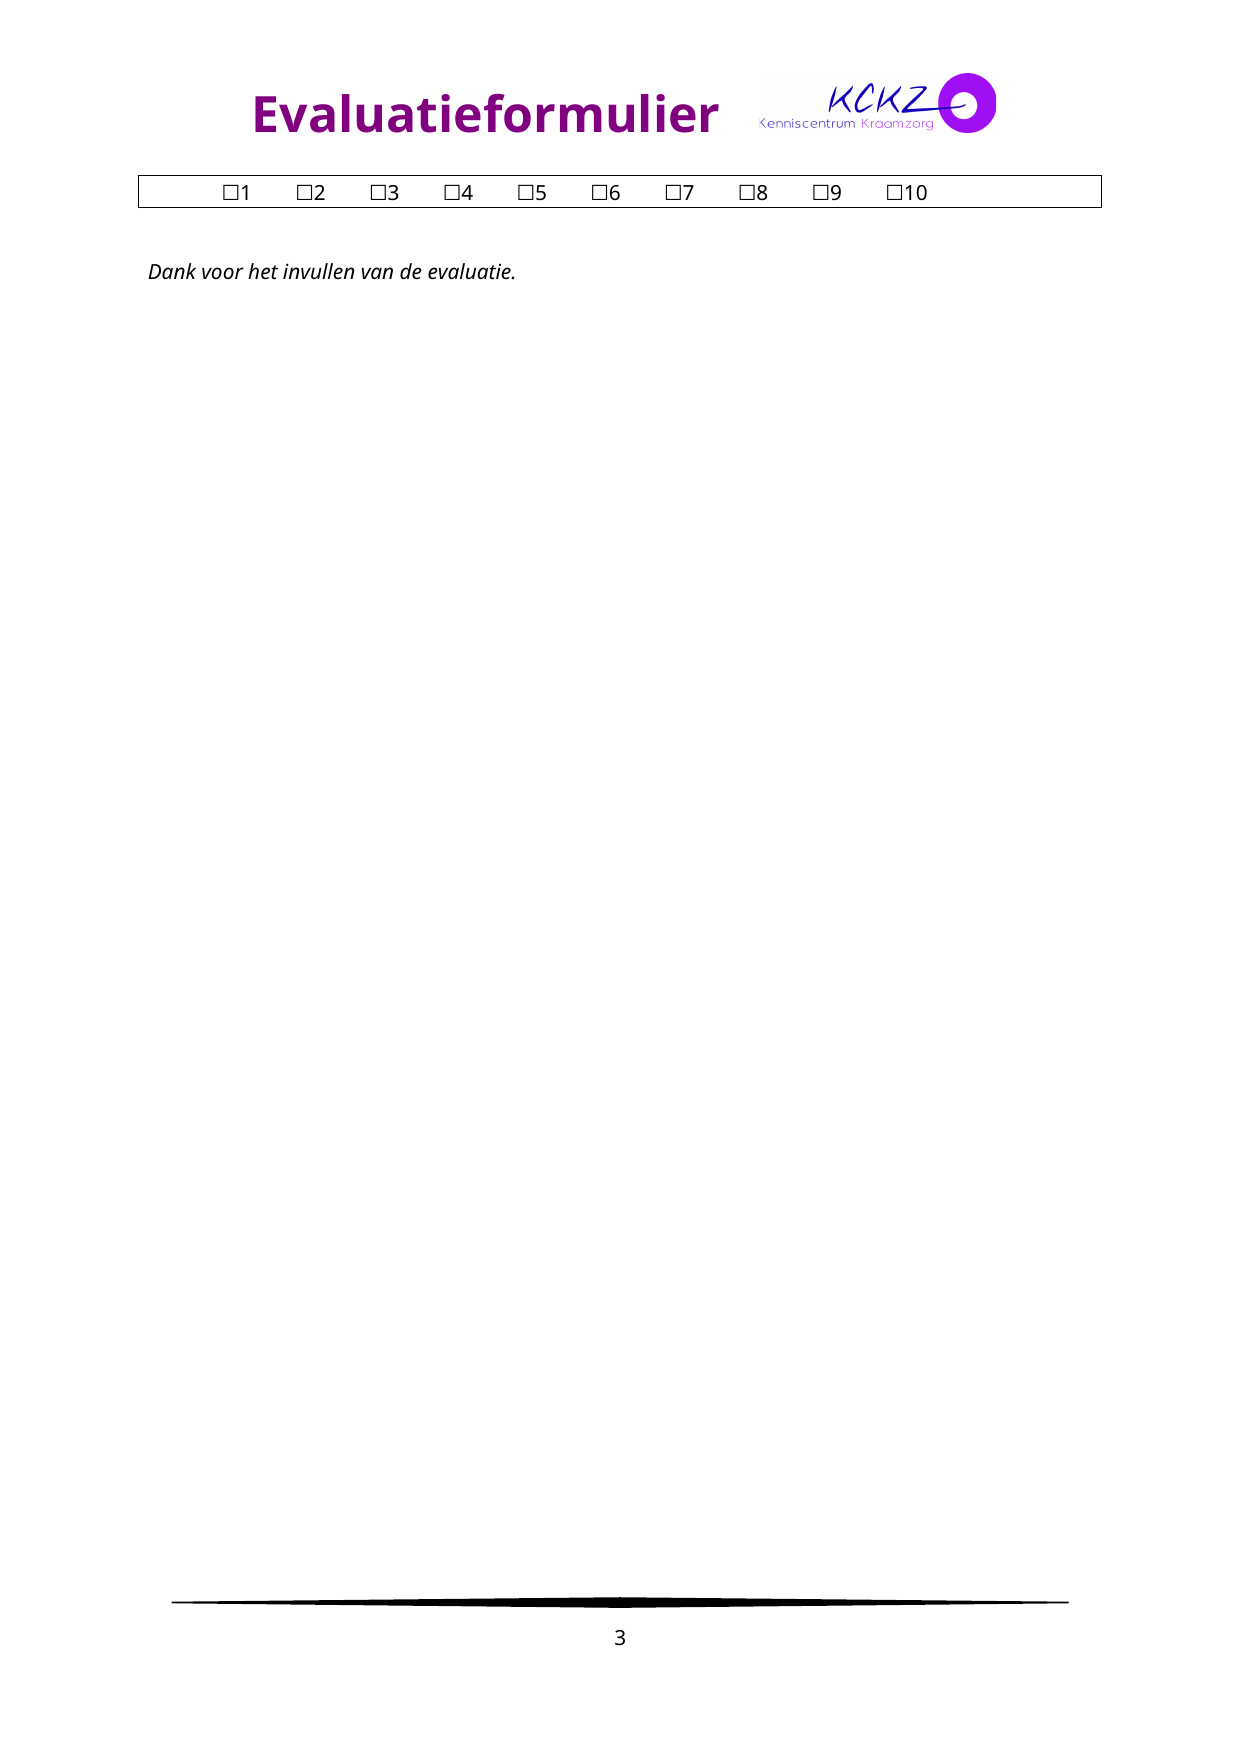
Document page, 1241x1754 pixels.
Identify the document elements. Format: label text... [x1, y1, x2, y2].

text Dank voor het invullen van de evaluatie. [148, 257, 1093, 286]
picture [759, 73, 997, 133]
text 1 2 3 4 5 6 7 8 9 10 [139, 176, 1101, 207]
